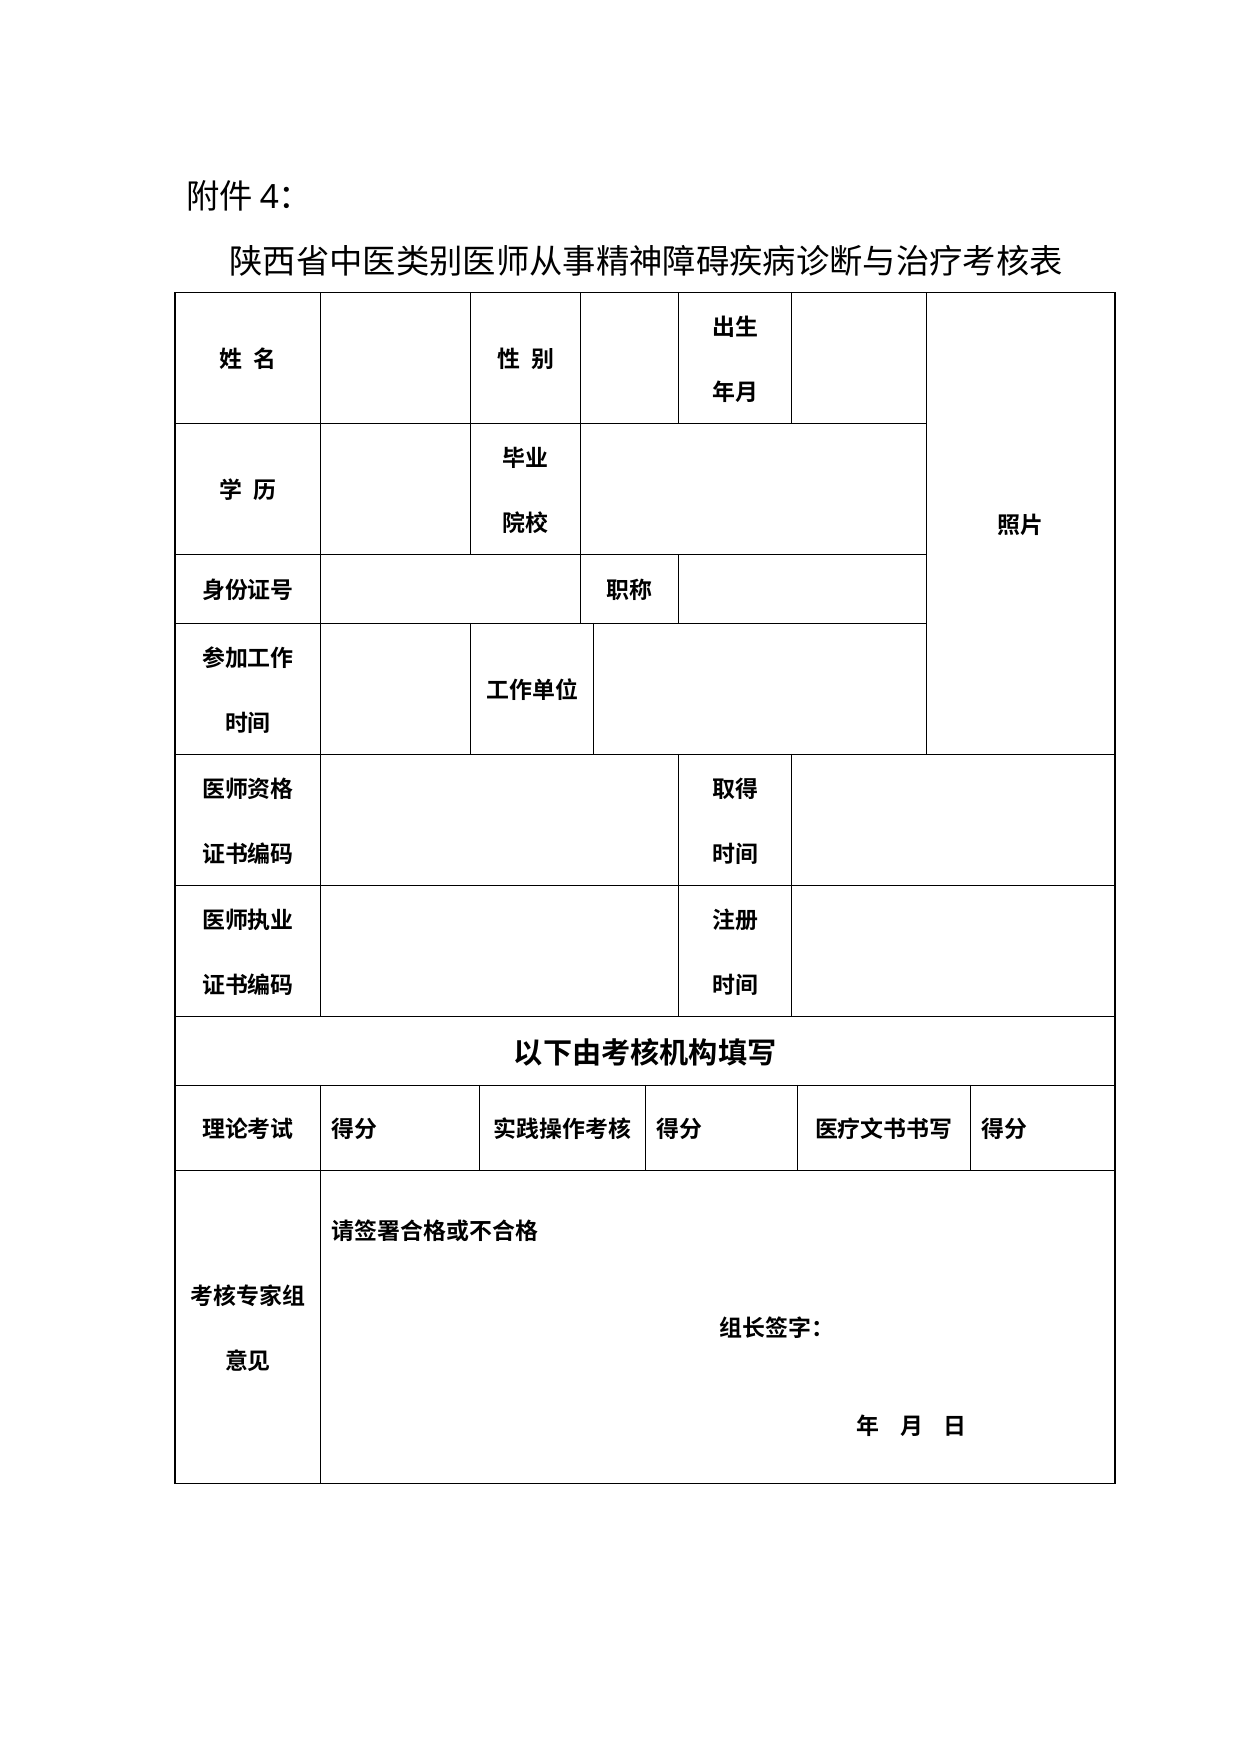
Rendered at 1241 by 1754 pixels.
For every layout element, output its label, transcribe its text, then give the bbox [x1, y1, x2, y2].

table_cell 出生 年月 [679, 293, 791, 423]
table_cell 医师资格 证书编码 [176, 755, 320, 885]
table_cell 身份证号 [176, 555, 320, 623]
table_cell [792, 293, 926, 423]
table_cell 考核专家组意见 [176, 1171, 320, 1483]
table_cell 毕业 院校 [471, 424, 580, 554]
table_cell 得分 [971, 1086, 1114, 1170]
table_cell 照片 [927, 293, 1114, 754]
table_cell 职称 [581, 555, 678, 623]
table_cell [321, 886, 678, 1016]
table_cell 以下由考核机构填写 [176, 1017, 1114, 1085]
table_header 附件4： [175, 162, 1130, 227]
table_cell 医师执业 证书编码 [176, 886, 320, 1016]
table_cell [594, 624, 926, 754]
table_cell [679, 555, 926, 623]
table_cell 工作单位 [471, 624, 593, 754]
table_cell [792, 886, 1114, 1016]
table_cell 注册 时间 [679, 886, 791, 1016]
table_cell 陕西省中医类别医师从事精神障碍疾病诊断与治疗考核表 [175, 227, 1130, 292]
table_cell 医疗文书书写 [798, 1086, 970, 1170]
table_cell [321, 624, 470, 754]
table_cell 理论考试 [176, 1086, 320, 1170]
table_cell [581, 424, 926, 554]
table_cell 取得 时间 [679, 755, 791, 885]
table_cell 实践操作考核 [480, 1086, 645, 1170]
table_cell [581, 293, 678, 423]
table_cell [792, 755, 1114, 885]
table_cell 性 别 [471, 293, 580, 423]
table_cell 学 历 [176, 424, 320, 554]
table_cell [321, 293, 470, 423]
table_cell 得分 [646, 1086, 797, 1170]
table_cell [321, 424, 470, 554]
table_cell 得分 [321, 1086, 479, 1170]
table_cell [321, 555, 580, 623]
table_cell [321, 755, 678, 885]
table_cell 请签署合格或不合格 组长签字： 年 月 日 [321, 1171, 1114, 1483]
table_cell 姓 名 [176, 293, 320, 423]
table_cell 参加工作 时间 [176, 624, 320, 754]
